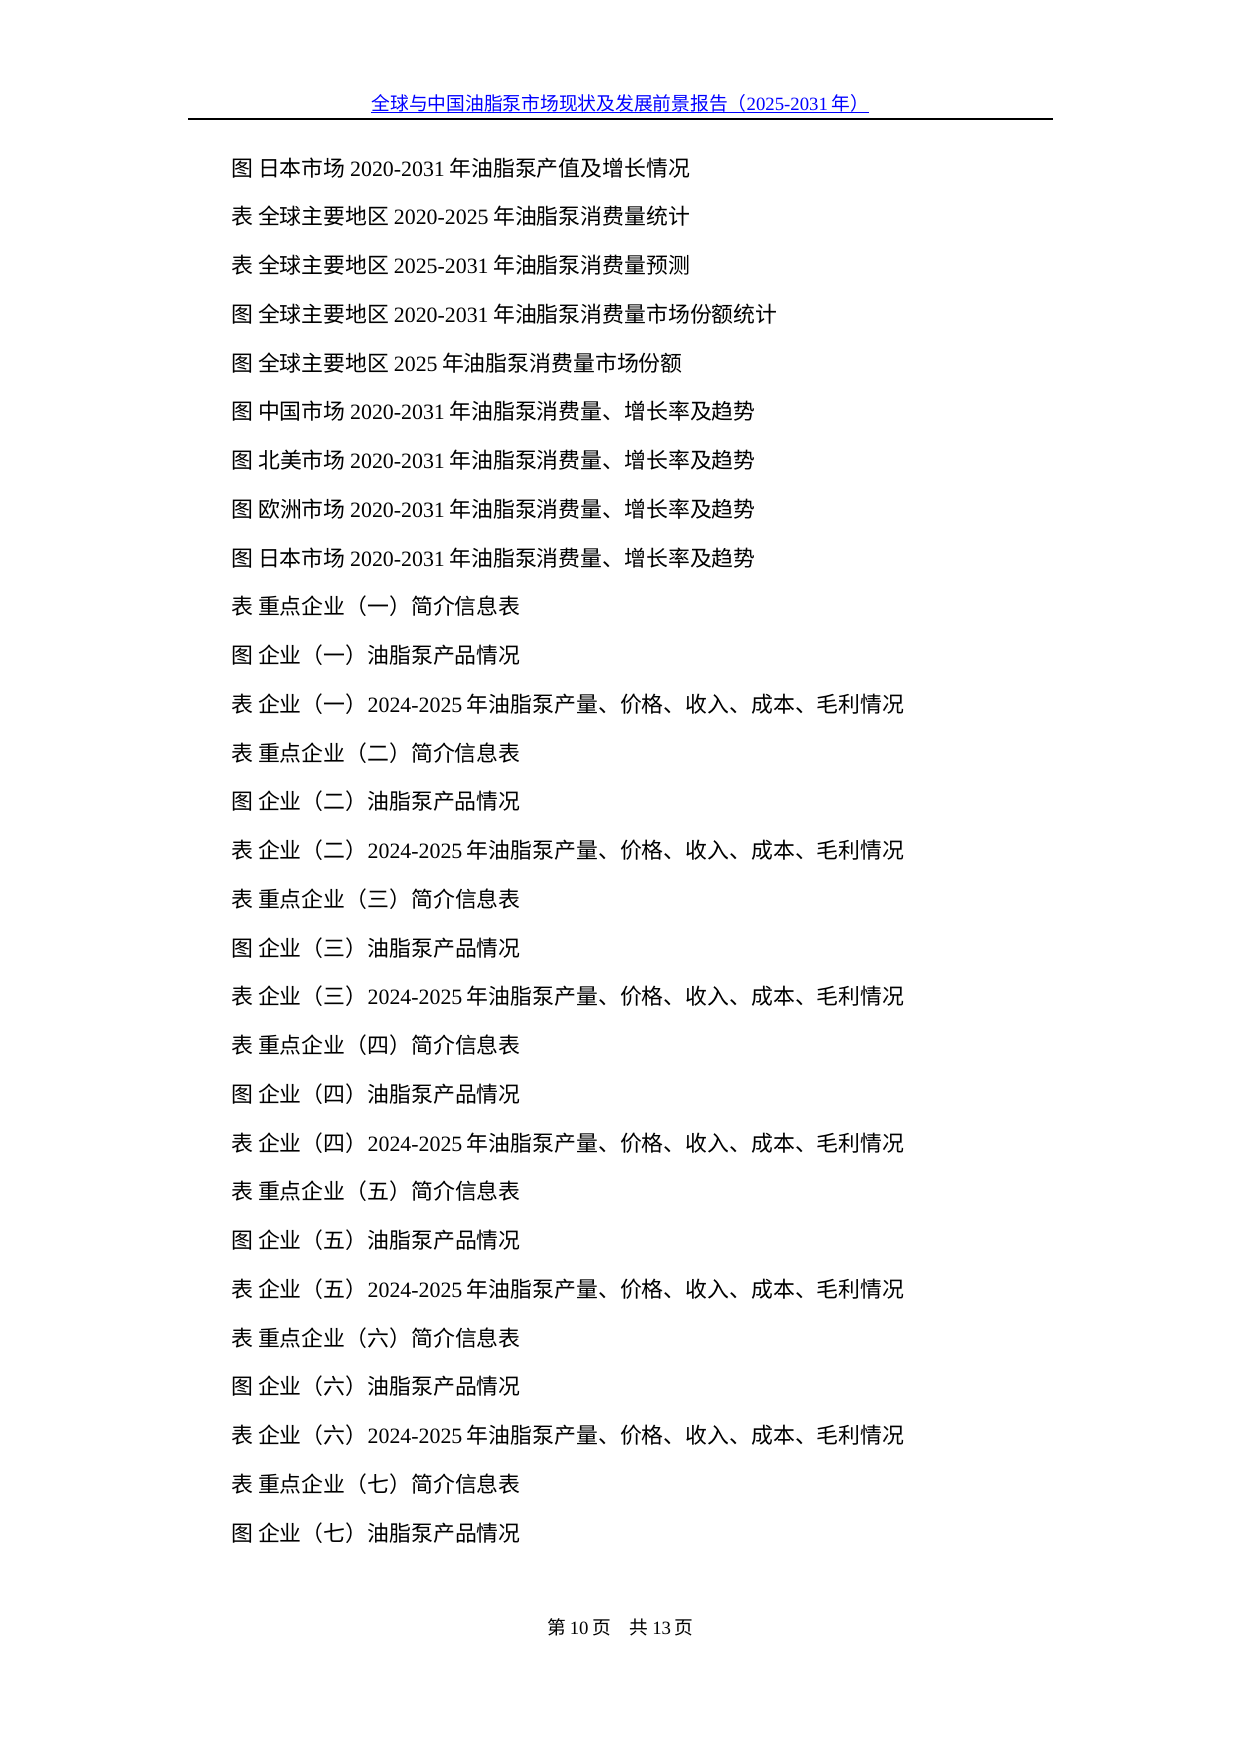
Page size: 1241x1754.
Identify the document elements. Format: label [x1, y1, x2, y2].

text [187, 150, 1053, 1548]
